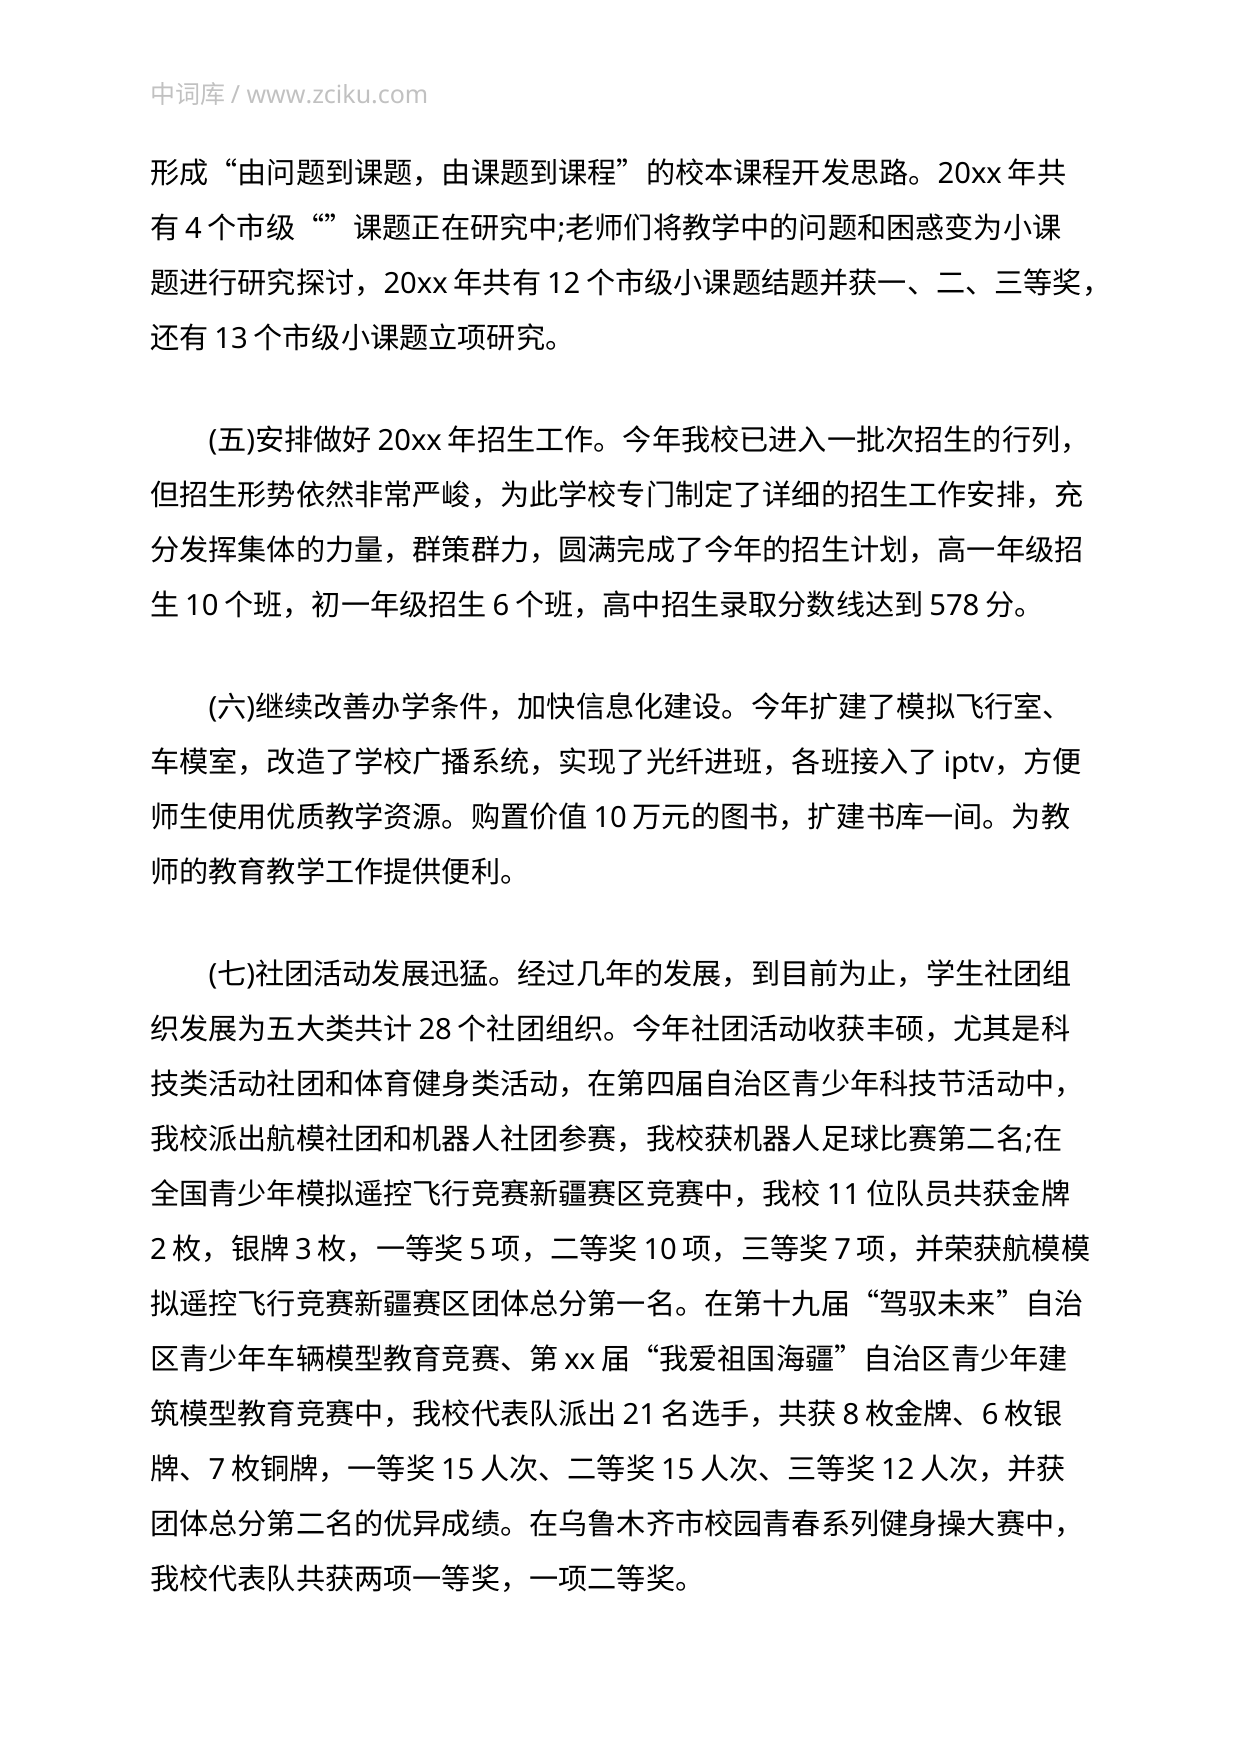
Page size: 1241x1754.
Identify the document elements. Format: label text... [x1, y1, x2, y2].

text (六)继续改善办学条件，加快信息化建设。今年扩建了模拟飞行室、车模室，改造了学校广播系统，实现了光纤进班，各班接入了iptv，方便师生使用优质教学资源。购置价值10万元的图书，扩建书库一间。为教师的教育教学工作提供便利。 [150, 684, 1090, 891]
text (五)安排做好20xx年招生工作。今年我校已进入一批次招生的行列，但招生形势依然非常严峻，为此学校专门制定了详细的招生工作安排，充分发挥集体的力量，群策群力，圆满完成了今年的招生计划，高一年级招生10个班，初一年级招生6个班，高中招生录取分数线达到578分。 [150, 417, 1090, 624]
text (七)社团活动发展迅猛。经过几年的发展，到目前为止，学生社团组织发展为五大类共计28个社团组织。今年社团活动收获丰硕，尤其是科技类活动社团和体育健身类活动，在第四届自治区青少年科技节活动中，我校派出航模社团和机器人社团参赛，我校获机器人足球比赛第二名;在全国青少年模拟遥控飞行竞赛新疆赛区竞赛中，我校11位队员共获金牌2枚，银牌3枚，一等奖5项，二等奖10项，三等奖7项，并荣获航模模拟遥控飞行竞赛新疆赛区团体总分第一名。在第十九届“驾驭未来”自治区青少年车辆模型教育竞赛、第xx届“我爱祖国海疆”自治区青少年建筑模型教育竞赛中，我校代表队派出21名选手，共获8枚金牌、6枚银牌、7枚铜牌，一等奖15人次、二等奖15人次、三等奖12人次，并获团体总分第二名的优异成绩。在乌鲁木齐市校园青春系列健身操大赛中，我校代表队共获两项一等奖，一项二等奖。 [150, 951, 1090, 1597]
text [150, 150, 1090, 357]
